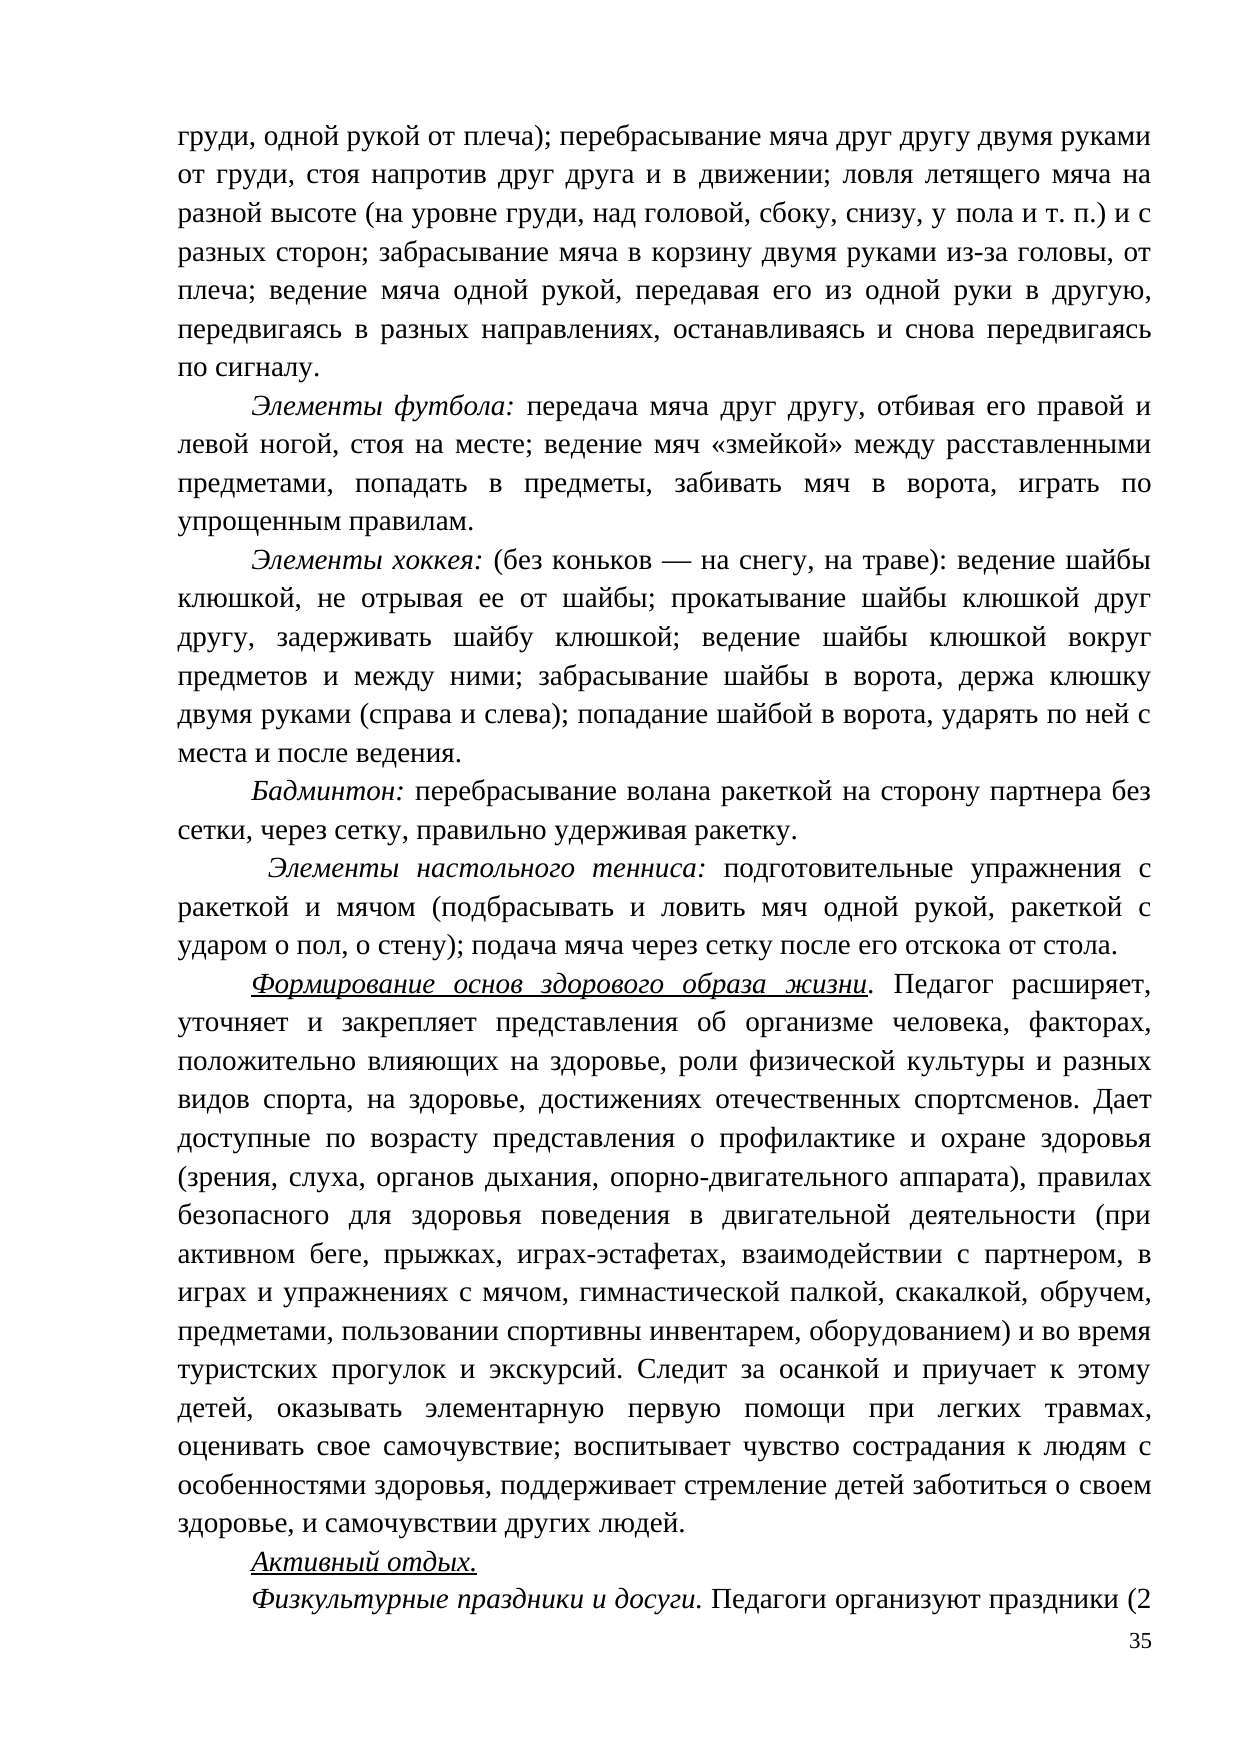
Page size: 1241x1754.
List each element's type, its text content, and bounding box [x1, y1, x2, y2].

text Формирование основ здорового образа жизни. Педагог расширяет, уточняет и закрепляет представления об организме человека, факторах, положительно влияющих на здоровье, роли физической культуры и разных видов спорта, на здоровье, достижениях отечественных спортсменов. Дает доступные по возрасту представления о профилактике и охране здоровья (зрения, слуха, органов дыхания, опорно-двигательного аппарата), правилах безопасного для здоровья поведения в двигательной деятельности (при активном беге, прыжках, играх-эстафетах, взаимодействии с партнером, в играх и упражнениях с мячом, гимнастической палкой, скакалкой, обручем, предметами, пользовании спортивны инвентарем, оборудованием) и во время туристских прогулок и экскурсий. Следит за осанкой и приучает к этому детей, оказывать элементарную первую помощи при легких травмах, оценивать свое самочувствие; воспитывает чувство сострадания к людям с особенностями здоровья, поддерживает стремление детей заботиться о своем здоровье, и самочувствии других людей. [177, 966, 1152, 1539]
text Элементы футбола: передача мяча друг другу, отбивая его правой и левой ногой, стоя на месте; ведение мяч «змейкой» между расставленными предметами, попадать в предметы, забивать мяч в ворота, играть по упрощенным правилам. [177, 388, 1152, 537]
text Бадминтон: перебрасывание волана ракеткой на сторону партнера без сетки, через сетку, правильно удерживая ракетку. [177, 773, 1152, 845]
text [177, 1581, 1152, 1614]
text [177, 118, 1152, 383]
text Элементы хоккея: (без коньков — на снегу, на траве): ведение шайбы клюшкой, не отрывая ее от шайбы; прокатывание шайбы клюшкой друг другу, задерживать шайбу клюшкой; ведение шайбы клюшкой вокруг предметов и между ними; забрасывание шайбы в ворота, держа клюшку двумя руками (справа и слева); попадание шайбой в ворота, ударять по ней с места и после ведения. [177, 542, 1152, 768]
text Элементы настольного тенниса: подготовительные упражнения с ракеткой и мячом (подбрасывать и ловить мяч одной рукой, ракеткой с ударом о пол, о стену); подача мяча через сетку после его отскока от стола. [177, 850, 1152, 961]
text Активный отдых. [177, 1544, 1152, 1578]
